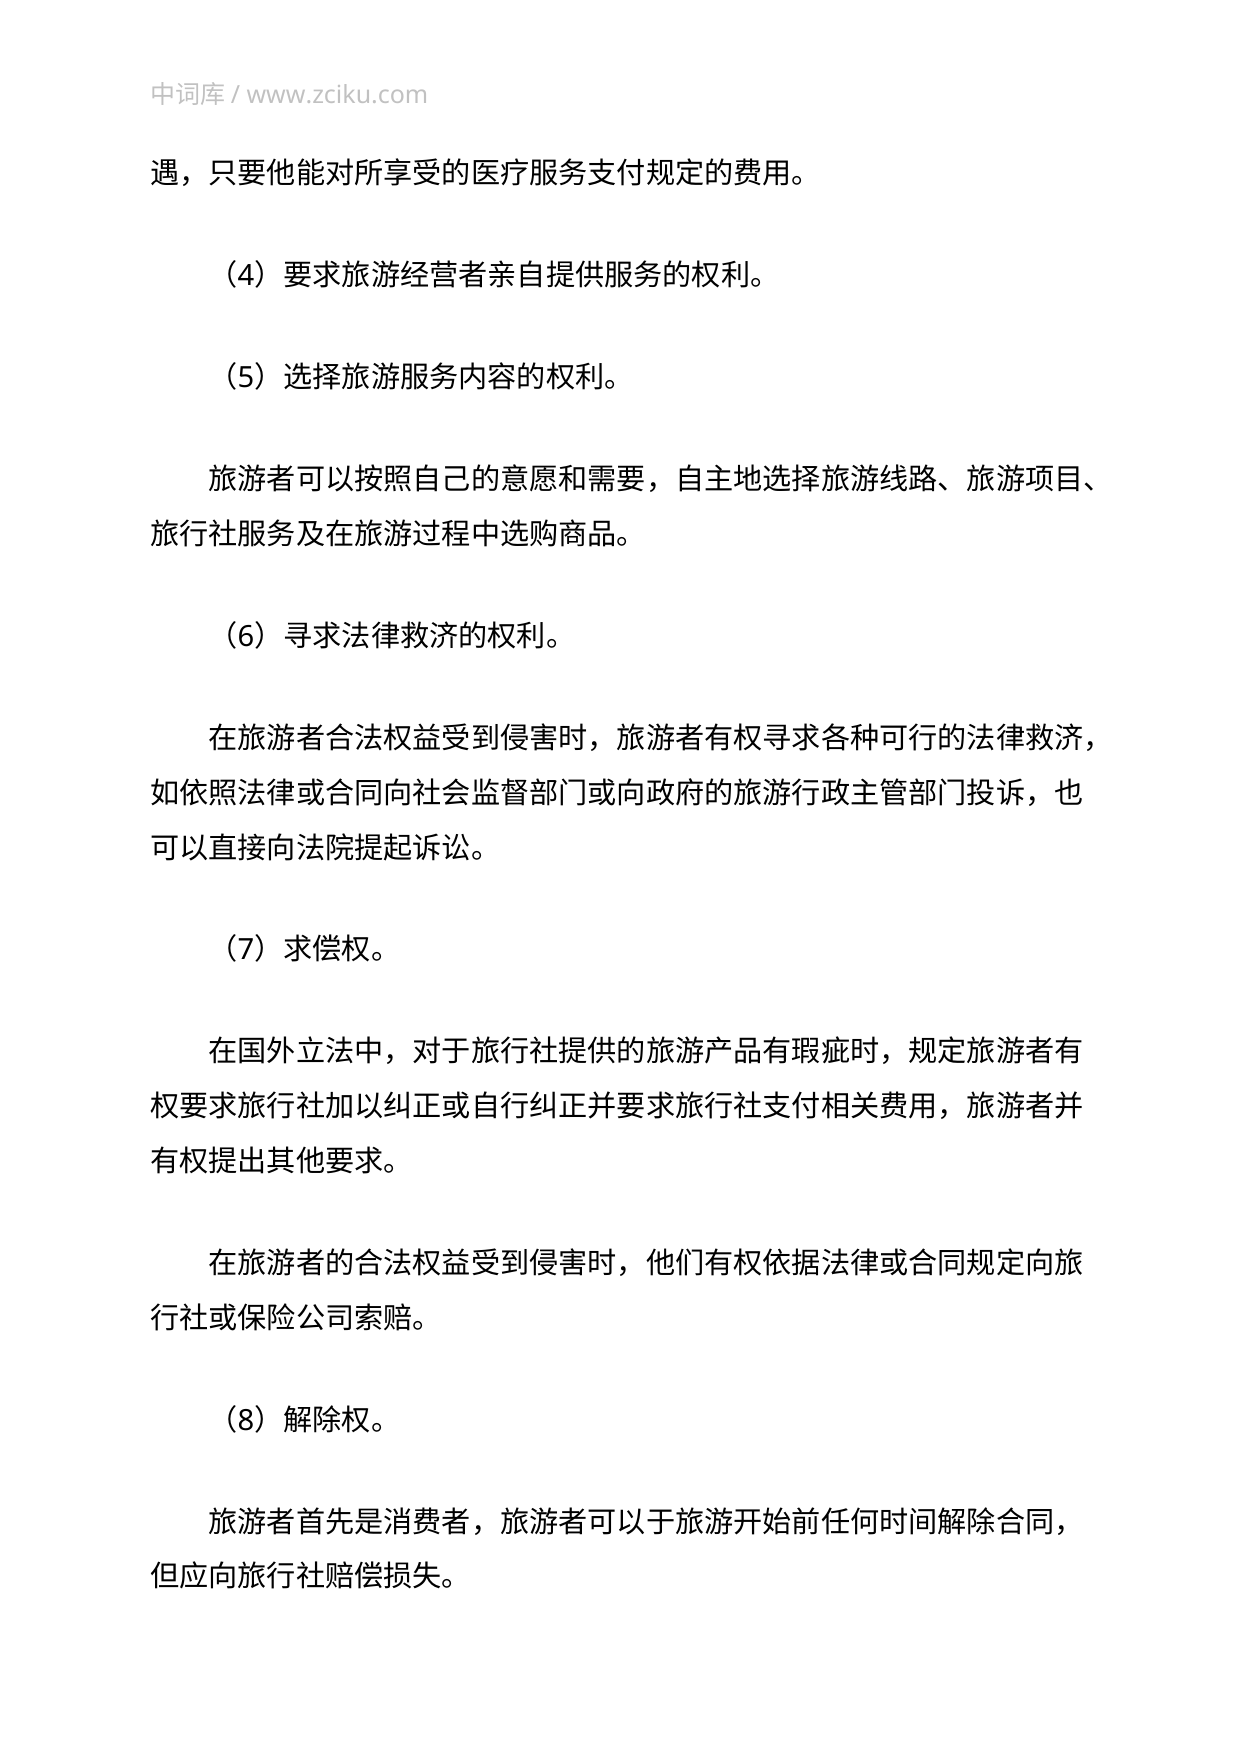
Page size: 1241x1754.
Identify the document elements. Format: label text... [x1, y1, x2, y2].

text 在旅游者合法权益受到侵害时，旅游者有权寻求各种可行的法律救济，如依照法律或合同向社会监督部门或向政府的旅游行政主管部门投诉，也可以直接向法院提起诉讼。 [150, 714, 1090, 866]
text （6）寻求法律救济的权利。 [150, 612, 1090, 655]
text （4）要求旅游经营者亲自提供服务的权利。 [150, 252, 1090, 294]
text 在旅游者的合法权益受到侵害时，他们有权依据法律或合同规定向旅行社或保险公司索赔。 [150, 1239, 1090, 1337]
text 旅游者可以按照自己的意愿和需要，自主地选择旅游线路、旅游项目、旅行社服务及在旅游过程中选购商品。 [150, 456, 1090, 553]
text 旅游者首先是消费者，旅游者可以于旅游开始前任何时间解除合同，但应向旅行社赔偿损失。 [150, 1498, 1090, 1595]
text 在国外立法中，对于旅行社提供的旅游产品有瑕疵时，规定旅游者有权要求旅行社加以纠正或自行纠正并要求旅行社支付相关费用，旅游者并有权提出其他要求。 [150, 1028, 1090, 1180]
text （5）选择旅游服务内容的权利。 [150, 354, 1090, 396]
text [150, 150, 1090, 192]
text （7）求偿权。 [150, 926, 1090, 968]
text （8）解除权。 [150, 1396, 1090, 1438]
